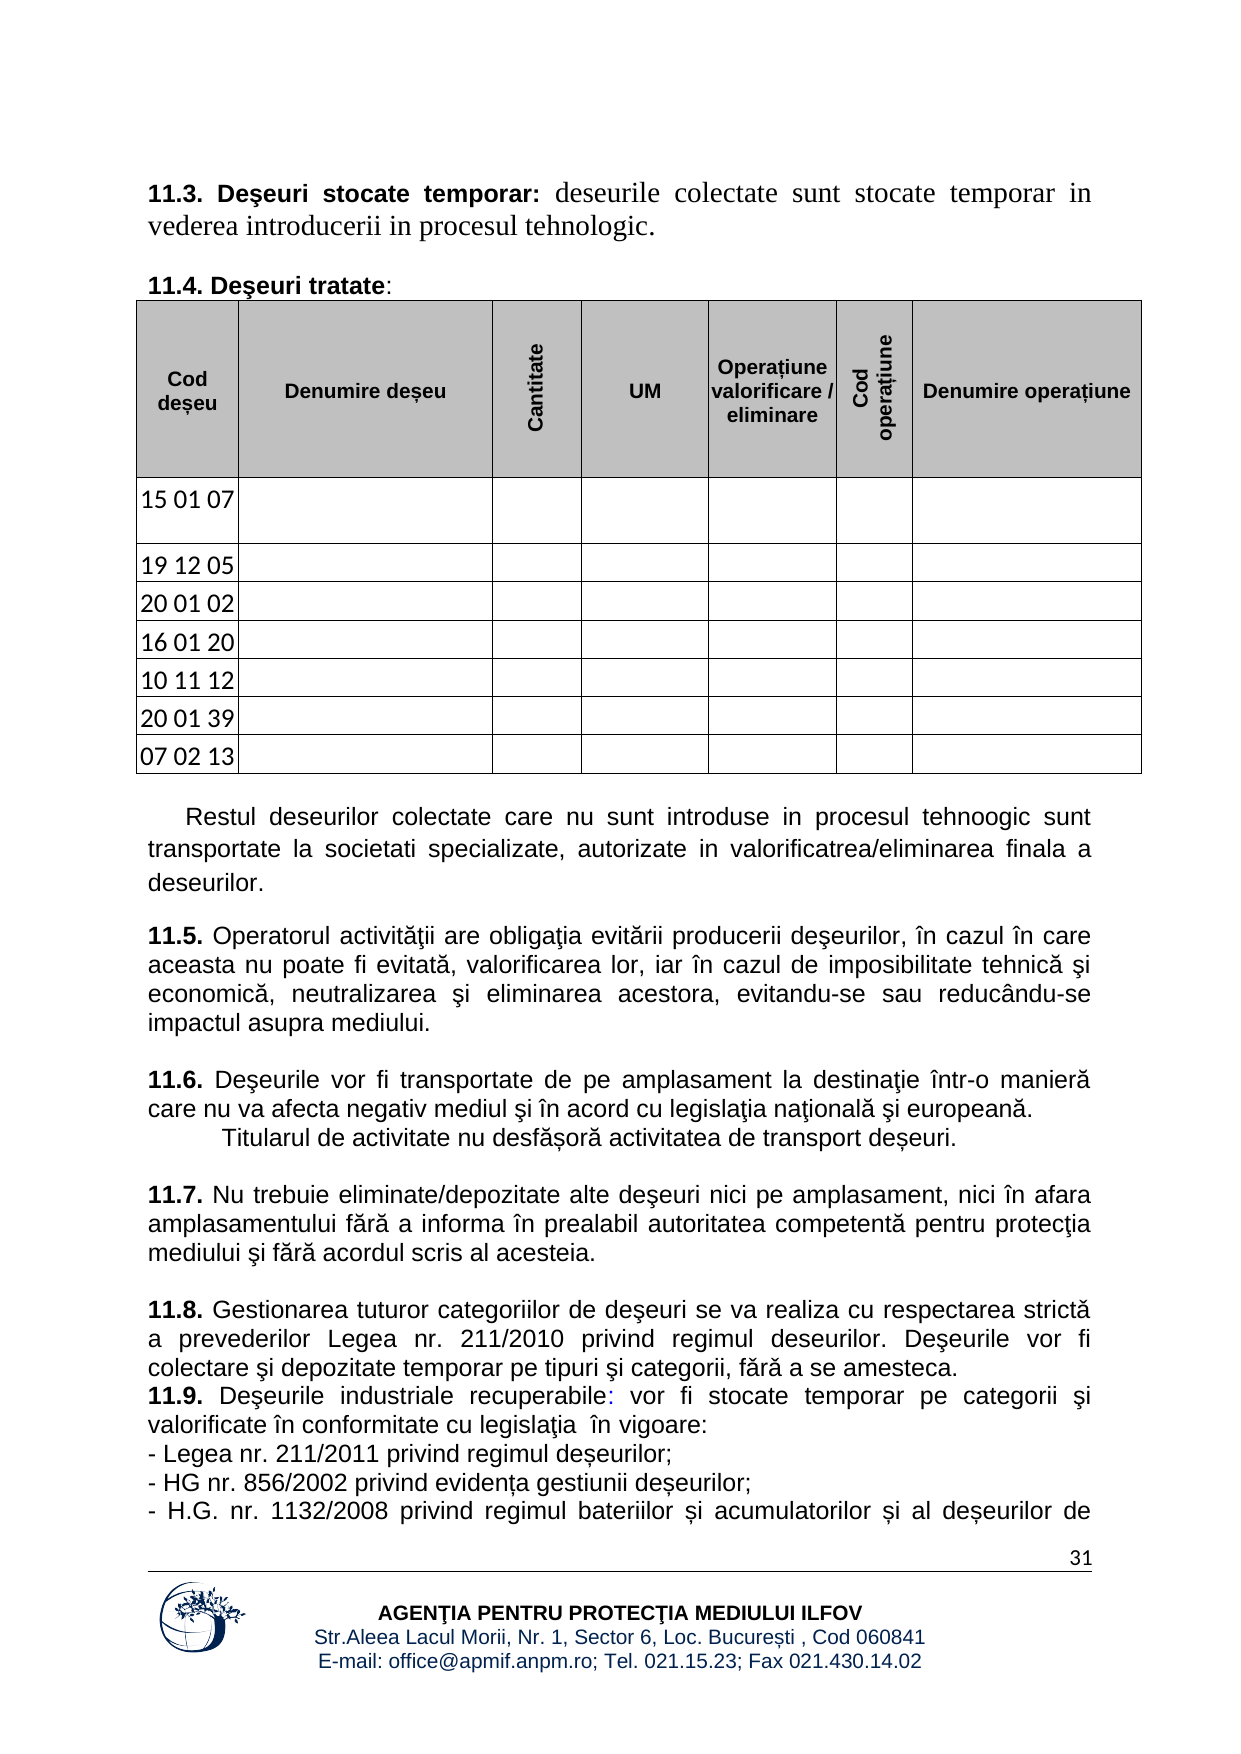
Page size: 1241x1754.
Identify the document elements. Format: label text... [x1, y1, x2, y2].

table_cell [493, 582, 581, 619]
text 11.9. Deşeurile industriale recuperabile: vor fi stocate temporar pe categorii şi valorificate în conformitate cu legislaţia în vigoare: [148, 1381, 1092, 1439]
text Restul deseurilor colectate care nu sunt introduse in procesul tehnoogic sunt transportate la societati specializate, autorizate in valorificatrea/eliminarea finala a deseurilor. [148, 801, 1092, 896]
table_cell [913, 735, 1141, 772]
table_cell [913, 544, 1141, 581]
table_header Denumire operațiune [913, 301, 1141, 477]
table_header Cod deșeu [137, 301, 238, 477]
text 11.8. Gestionarea tuturor categoriilor de deşeuri se va realiza cu respectarea strictǎ a prevederilor Legea nr. 211/2010 privind regimul deseurilor. Deşeurile vor fi colectare şi depozitate temporar pe tipuri şi categorii, fǎrǎ a se amesteca. [148, 1295, 1092, 1381]
table_cell 19 12 05 [137, 544, 238, 581]
table_cell [582, 544, 708, 581]
table_cell [913, 697, 1141, 734]
table_header Operațiune valorificare / eliminare [709, 301, 836, 477]
text 11.5. Operatorul activităţii are obligaţia evitării producerii deşeurilor, în cazul în care aceasta nu poate fi evitată, valorificarea lor, iar în cazul de imposibilitate tehnică şi economică, neutralizarea şi eliminarea acestora, evitandu-se sau reducându-se impactul asupra mediului. [148, 921, 1092, 1036]
table_cell [493, 478, 581, 543]
table_cell [837, 544, 912, 581]
table_cell [582, 735, 708, 772]
table_cell [709, 697, 836, 734]
table_cell [582, 582, 708, 619]
table_cell 20 01 02 [137, 582, 238, 619]
text - Legea nr. 211/2011 privind regimul deșeurilor; [148, 1439, 1092, 1468]
table_cell [837, 582, 912, 619]
table_cell [837, 697, 912, 734]
table_cell [837, 478, 912, 543]
table_cell [913, 659, 1141, 696]
text Titularul de activitate nu desfășoră activitatea de transport deșeuri. [148, 1123, 1092, 1151]
table_cell [239, 478, 492, 543]
table_cell [709, 621, 836, 658]
table_cell [837, 659, 912, 696]
table_cell [239, 659, 492, 696]
table_cell [709, 478, 836, 543]
table_cell [493, 659, 581, 696]
table_header Cod operațiune [837, 301, 912, 477]
table_cell [493, 697, 581, 734]
table_cell [913, 582, 1141, 619]
text 11.7. Nu trebuie eliminate/depozitate alte deşeuri nici pe amplasament, nici în afara amplasamentului fără a informa în prealabil autoritatea competentă pentru protecţia mediului şi fără acordul scris al acesteia. [148, 1180, 1092, 1266]
table_cell [239, 697, 492, 734]
text 11.4. Deşeuri tratate: [148, 271, 1092, 299]
table_cell [709, 544, 836, 581]
table_cell 10 11 12 [137, 659, 238, 696]
table_cell [837, 621, 912, 658]
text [148, 1496, 1092, 1525]
table_header UM [582, 301, 708, 477]
table_cell 15 01 07 [137, 478, 238, 543]
table_cell [913, 621, 1141, 658]
table_cell [493, 544, 581, 581]
table_cell [582, 659, 708, 696]
table_cell [493, 621, 581, 658]
table_cell [239, 582, 492, 619]
table_cell 16 01 20 [137, 621, 238, 658]
table_cell [709, 659, 836, 696]
text 11.3. Deşeuri stocate temporar: deseurile colectate sunt stocate temporar in vederea introducerii in procesul tehnologic. [148, 175, 1092, 242]
table_cell [239, 735, 492, 772]
table_cell 20 01 39 [137, 697, 238, 734]
text 11.6. Deşeurile vor fi transportate de pe amplasament la destinaţie într-o manieră care nu va afecta negativ mediul şi în acord cu legislaţia naţională şi europeană. [148, 1065, 1092, 1123]
table_cell [837, 735, 912, 772]
table_cell [493, 735, 581, 772]
table_header Denumire deșeu [239, 301, 492, 477]
table_cell [709, 735, 836, 772]
table_cell [582, 697, 708, 734]
table_cell [239, 544, 492, 581]
table_cell [582, 478, 708, 543]
table_cell [239, 621, 492, 658]
table_cell [913, 478, 1141, 543]
table_header Cantitate [493, 301, 581, 477]
table_cell [582, 621, 708, 658]
table_cell 07 02 13 [137, 735, 238, 772]
table_cell [709, 582, 836, 619]
text - HG nr. 856/2002 privind evidența gestiunii deșeurilor; [148, 1468, 1092, 1496]
